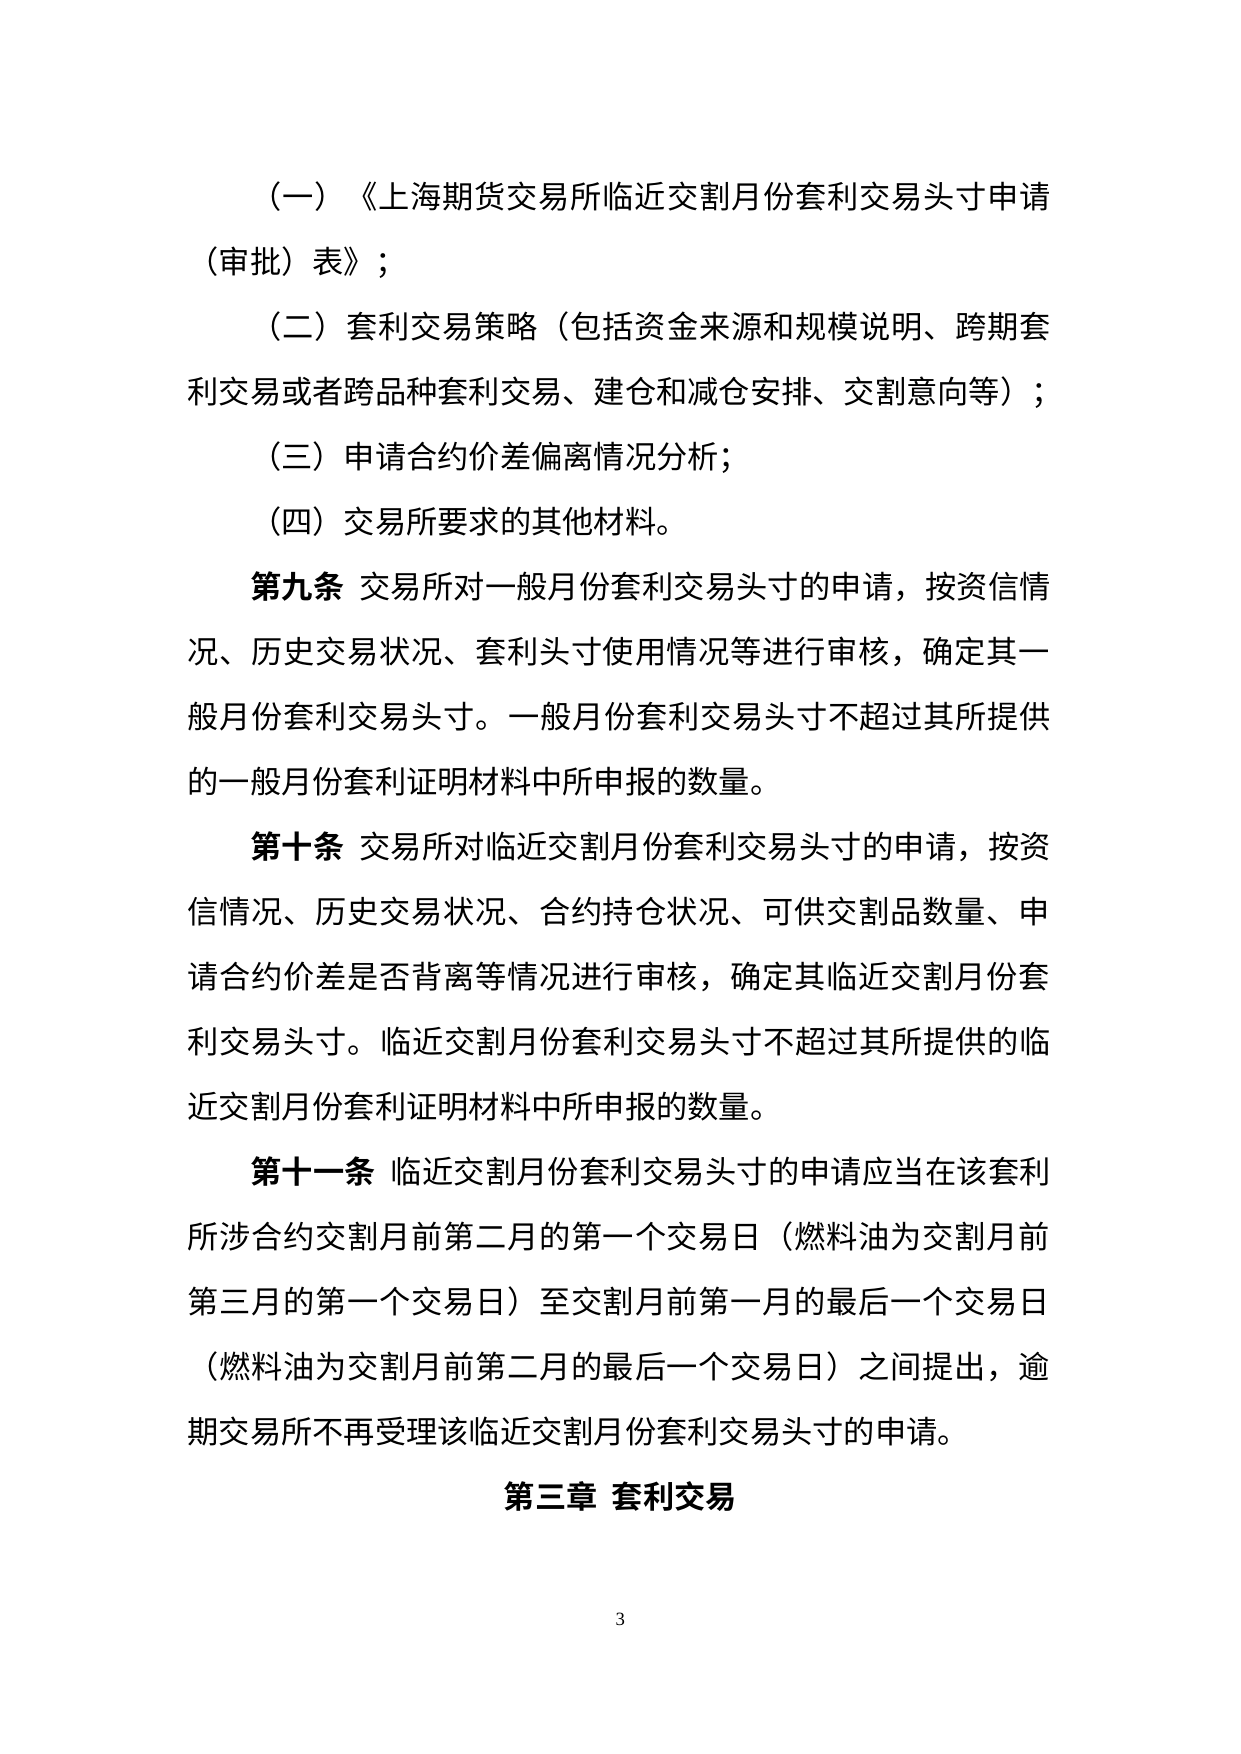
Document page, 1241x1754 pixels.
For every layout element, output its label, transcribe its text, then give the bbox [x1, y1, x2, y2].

text 第十一条 临近交割月份套利交易头寸的申请应当在该套利所涉合约交割月前第二月的第一个交易日（燃料油为交割月前第三月的第一个交易日）至交割月前第一月的最后一个交易日（燃料油为交割月前第二月的最后一个交易日）之间提出，逾期交易所不再受理该临近交割月份套利交易头寸的申请。 [187, 1137, 1053, 1462]
text （三）申请合约价差偏离情况分析； [187, 422, 1053, 487]
text （一）《上海期货交易所临近交割月份套利交易头寸申请（审批）表》； [187, 162, 1053, 292]
text （二）套利交易策略（包括资金来源和规模说明、跨期套利交易或者跨品种套利交易、建仓和减仓安排、交割意向等）； [187, 292, 1053, 422]
text （四）交易所要求的其他材料。 [187, 487, 1053, 552]
text 第十条 交易所对临近交割月份套利交易头寸的申请，按资信情况、历史交易状况、合约持仓状况、可供交割品数量、申请合约价差是否背离等情况进行审核，确定其临近交割月份套利交易头寸。临近交割月份套利交易头寸不超过其所提供的临近交割月份套利证明材料中所申报的数量。 [187, 812, 1053, 1137]
text 第九条 交易所对一般月份套利交易头寸的申请，按资信情况、历史交易状况、套利头寸使用情况等进行审核，确定其一般月份套利交易头寸。一般月份套利交易头寸不超过其所提供的一般月份套利证明材料中所申报的数量。 [187, 552, 1053, 812]
text 第三章 套利交易 [187, 1462, 1053, 1527]
